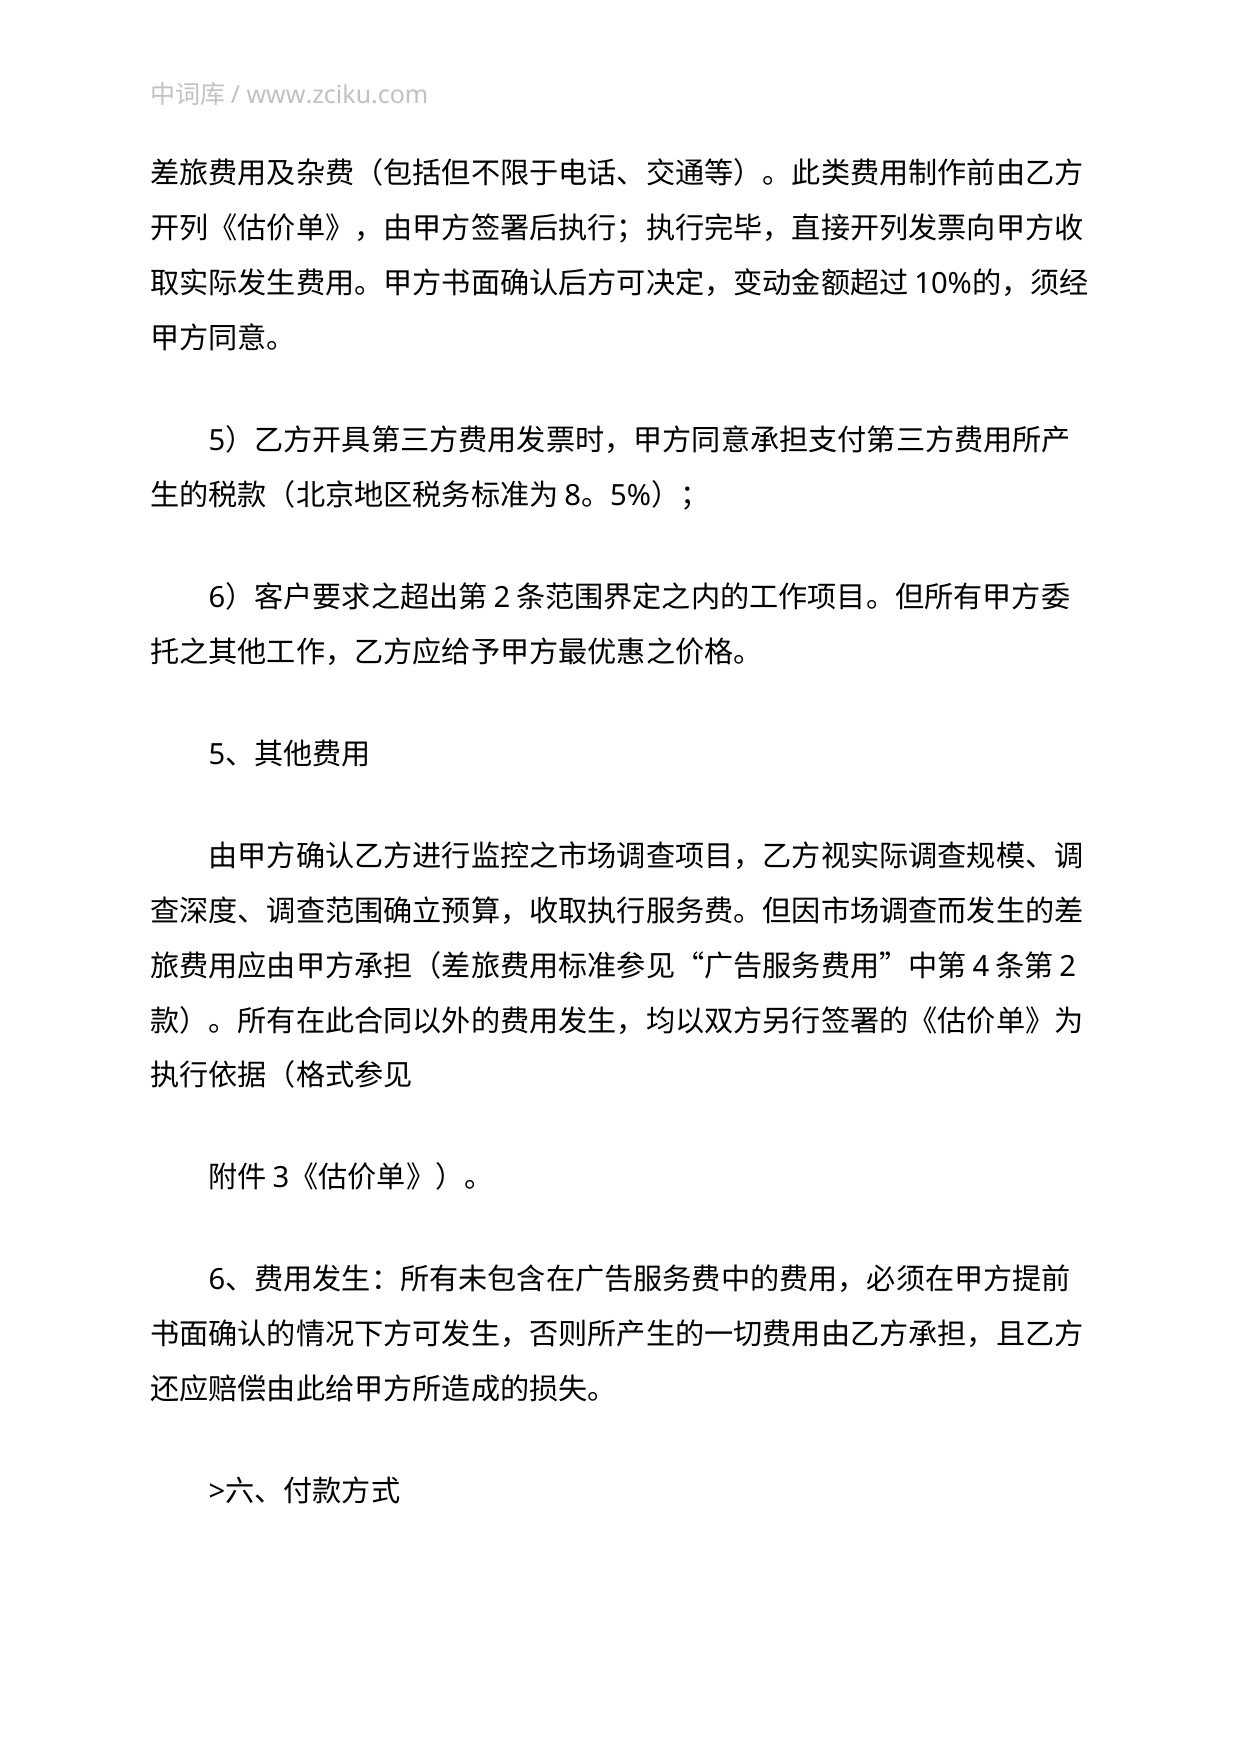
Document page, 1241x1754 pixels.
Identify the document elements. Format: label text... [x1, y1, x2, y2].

text 5、其他费用 [150, 730, 1090, 773]
text 5）乙方开具第三方费用发票时，甲方同意承担支付第三方费用所产生的税款（北京地区税务标准为8。5%）； [150, 417, 1090, 514]
text 由甲方确认乙方进行监控之市场调查项目，乙方视实际调查规模、调查深度、调查范围确立预算，收取执行服务费。但因市场调查而发生的差旅费用应由甲方承担（差旅费用标准参见“广告服务费用”中第4条第2款）。所有在此合同以外的费用发生，均以双方另行签署的《估价单》为执行依据（格式参见 [150, 832, 1090, 1094]
text >六、付款方式 [150, 1467, 1090, 1510]
text 附件3《估价单》）。 [150, 1154, 1090, 1196]
text 6）客户要求之超出第2条范围界定之内的工作项目。但所有甲方委托之其他工作，乙方应给予甲方最优惠之价格。 [150, 573, 1090, 671]
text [150, 150, 1090, 357]
text 6、费用发生：所有未包含在广告服务费中的费用，必须在甲方提前书面确认的情况下方可发生，否则所产生的一切费用由乙方承担，且乙方还应赔偿由此给甲方所造成的损失。 [150, 1256, 1090, 1408]
